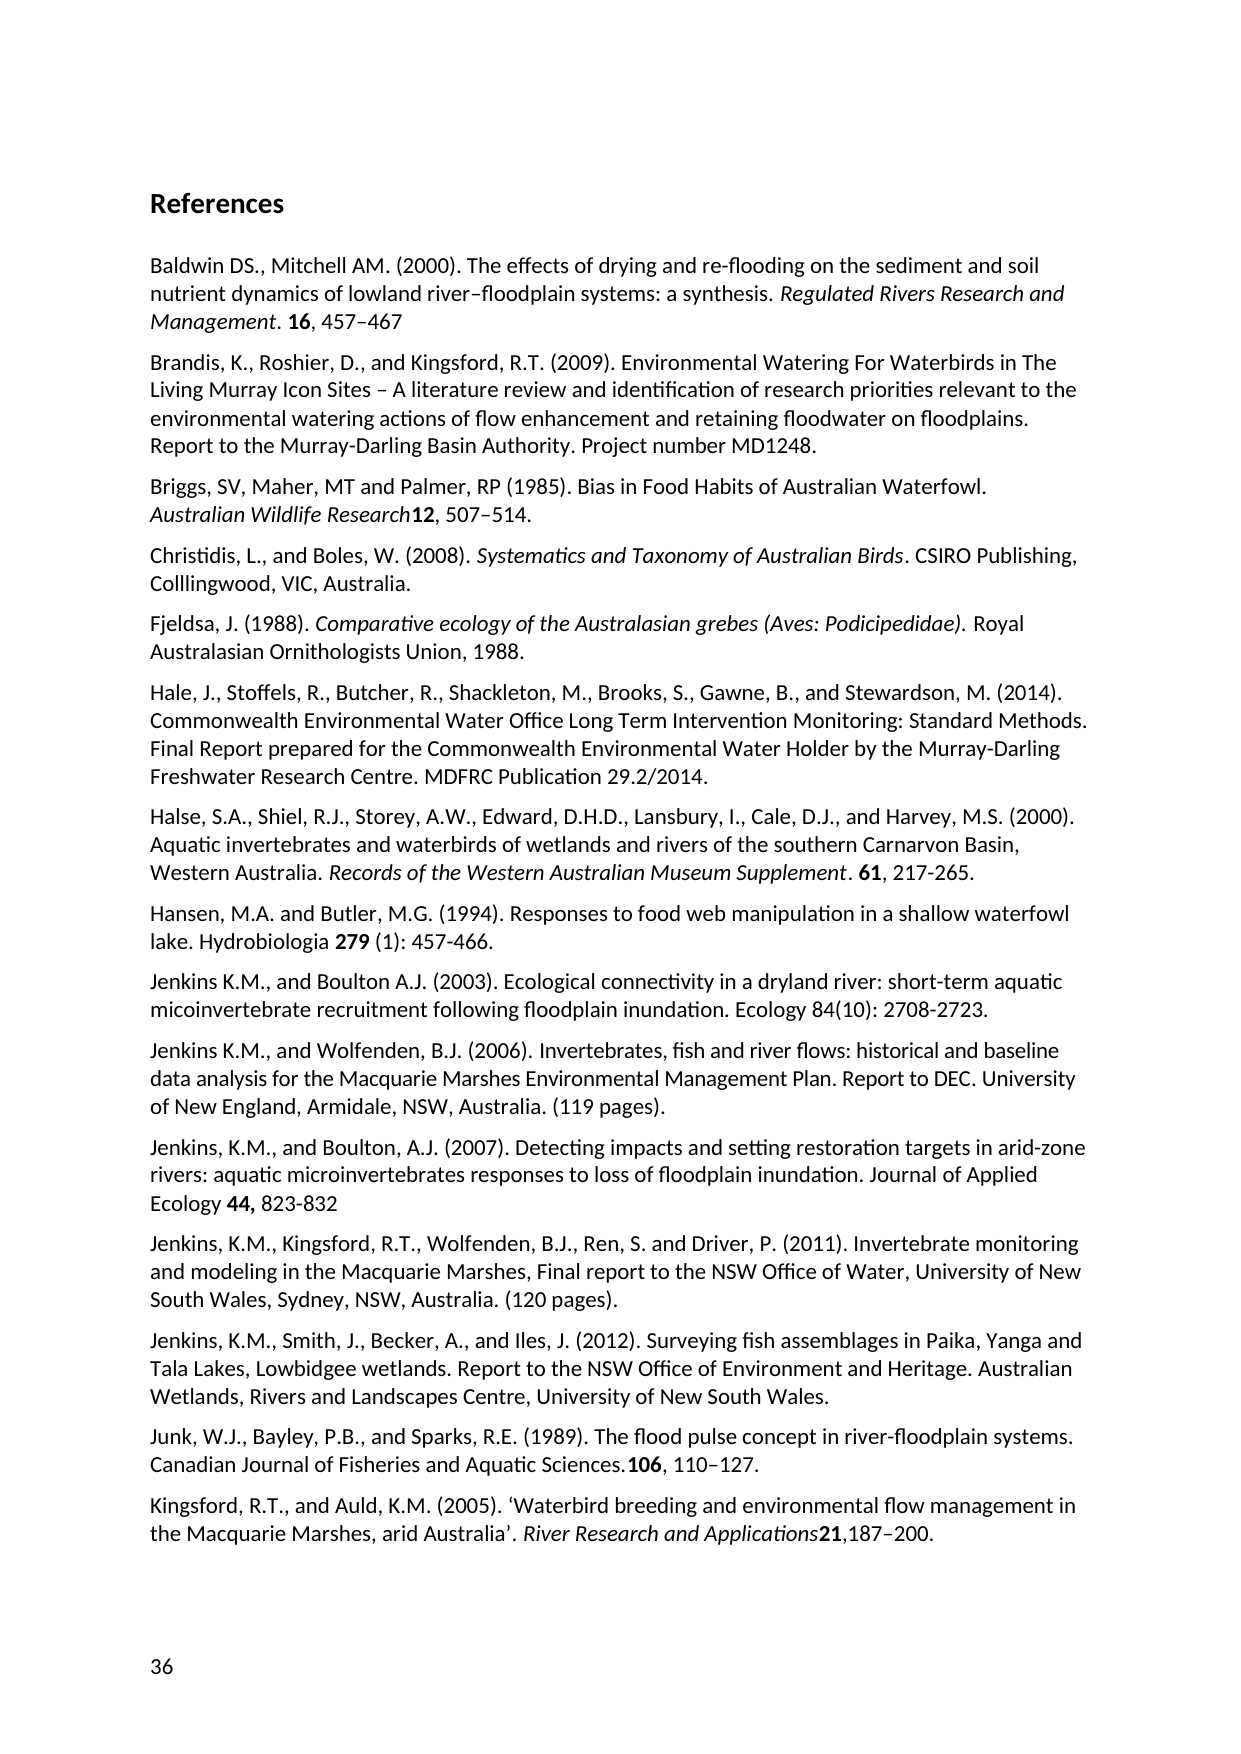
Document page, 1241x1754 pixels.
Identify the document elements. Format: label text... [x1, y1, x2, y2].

text Jenkins, K.M., Smith, J., Becker, A., and Iles, J. (2012). Surveying fish assemblages in Paika, Yanga and Tala Lakes, Lowbidgee wetlands. Report to the NSW Office of Environment and Heritage. Australian Wetlands, Rivers and Landscapes Centre, University of New South Wales. [150, 1326, 1090, 1410]
text Junk, W.J., Bayley, P.B., and Sparks, R.E. (1989). The flood pulse concept in river-floodplain systems. Canadian Journal of Fisheries and Aquatic Sciences.106, 110–127. [150, 1422, 1090, 1478]
text Kingsford, R.T., and Auld, K.M. (2005). ‘Waterbird breeding and environmental flow management in the Macquarie Marshes, arid Australia’. River Research and Applications21,187–200. [150, 1491, 1090, 1547]
text Christidis, L., and Boles, W. (2008). Systematics and Taxonomy of Australian Birds. CSIRO Publishing, Colllingwood, VIC, Australia. [150, 541, 1090, 597]
text Jenkins K.M., and Boulton A.J. (2003). Ecological connectivity in a dryland river: short-term aquatic micoinvertebrate recruitment following floodplain inundation. Ecology 84(10): 2708-2723. [150, 967, 1090, 1023]
text Hansen, M.A. and Butler, M.G. (1994). Responses to food web manipulation in a shallow waterfowl lake. Hydrobiologia 279 (1): 457-466. [150, 899, 1090, 955]
text Fjeldsa, J. (1988). Comparative ecology of the Australasian grebes (Aves: Podicipedidae). Royal Australasian Ornithologists Union, 1988. [150, 609, 1090, 665]
text Jenkins, K.M., Kingsford, R.T., Wolfenden, B.J., Ren, S. and Driver, P. (2011). Invertebrate monitoring and modeling in the Macquarie Marshes, Final report to the NSW Office of Water, University of New South Wales, Sydney, NSW, Australia. (120 pages). [150, 1229, 1090, 1313]
text Halse, S.A., Shiel, R.J., Storey, A.W., Edward, D.H.D., Lansbury, I., Cale, D.J., and Harvey, M.S. (2000). Aquatic invertebrates and waterbirds of wetlands and rivers of the southern Carnarvon Basin, Western Australia. Records of the Western Australian Museum Supplement. 61, 217-265. [150, 802, 1090, 886]
text Jenkins, K.M., and Boulton, A.J. (2007). Detecting impacts and setting restoration targets in arid-zone rivers: aquatic microinvertebrates responses to loss of floodplain inundation. Journal of Applied Ecology 44, 823-832 [150, 1133, 1090, 1217]
text Hale, J., Stoffels, R., Butcher, R., Shackleton, M., Brooks, S., Gawne, B., and Stewardson, M. (2014). Commonwealth Environmental Water Office Long Term Intervention Monitoring: Standard Methods. Final Report prepared for the Commonwealth Environmental Water Holder by the Murray-Darling Freshwater Research Centre. MDFRC Publication 29.2/2014. [150, 678, 1090, 790]
text Jenkins K.M., and Wolfenden, B.J. (2006). Invertebrates, fish and river flows: historical and baseline data analysis for the Macquarie Marshes Environmental Management Plan. Report to DEC. University of New England, Armidale, NSW, Australia. (119 pages). [150, 1036, 1090, 1120]
text Baldwin DS., Mitchell AM. (2000). The effects of drying and re-flooding on the sediment and soil nutrient dynamics of lowland river–floodplain systems: a synthesis. Regulated Rivers Research and Management. 16, 457–467 [150, 251, 1090, 335]
text Brandis, K., Roshier, D., and Kingsford, R.T. (2009). Environmental Watering For Waterbirds in The Living Murray Icon Sites – A literature review and identification of research priorities relevant to the environmental watering actions of flow enhancement and retaining floodwater on floodplains. Report to the Murray-Darling Basin Authority. Project number MD1248. [150, 348, 1090, 460]
subtitle References [150, 185, 1090, 221]
text Briggs, SV, Maher, MT and Palmer, RP (1985). Bias in Food Habits of Australian Waterfowl. Australian Wildlife Research12, 507–514. [150, 472, 1090, 528]
